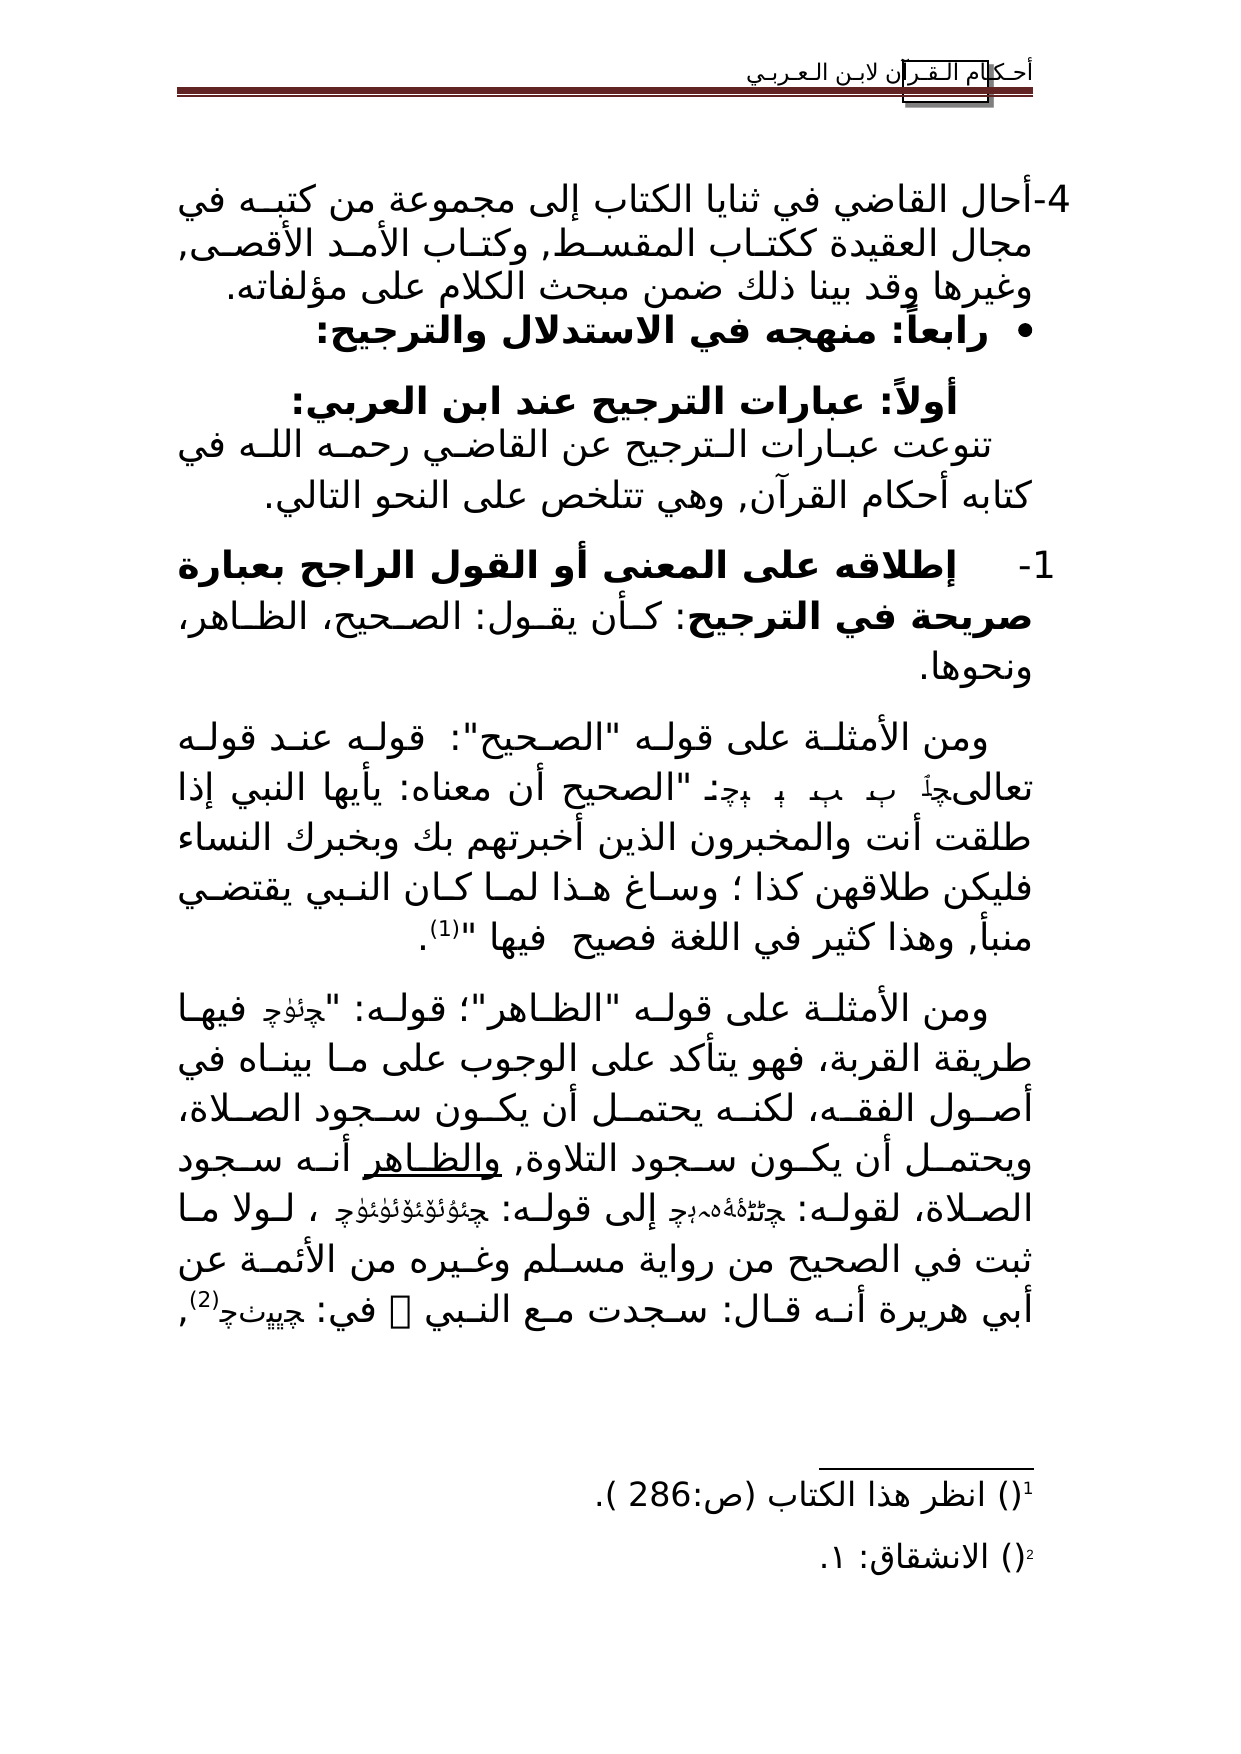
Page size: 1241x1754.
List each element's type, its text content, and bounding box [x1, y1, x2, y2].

list رابعاً: منهجه في الاستدلال والترجيح: [177, 308, 1019, 352]
list إطلاقه على المعنى أو القول الراجح بعبارة صريحة في الترجيح: كأن يقول: الصحيح، الظاهر، ونحوها. [177, 544, 1034, 688]
text تنوعت عبارات الترجيح عن القاضي رحمه الله في كتابه أحكام القرآن, وهي تتلخص على النحو التالي. [177, 423, 1033, 517]
text أولاً: عبارات الترجيح عند ابن العربي: [177, 379, 1033, 423]
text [177, 987, 1034, 1331]
list أحال القاضي في ثنايا الكتاب إلى مجموعة من كتبه في مجال العقيدة ككتاب المقسط, وكتاب الأمد الأقصى, وغيرها وقد بينا ذلك ضمن مبحث الكلام على مؤلفاته. [177, 178, 1034, 308]
text ومن الأمثلة على قوله "الصحيح": قوله عند قوله تعالىﭽﭑ ﭒ ﭓ ﭔ ﭕﭼ: "الصحيح أن معناه: يأيها النبي إذا طلقت أنت والمخبرون الذين أخبرتهم بك وبخبرك النساء فليكن طلاقهن كذا ؛ وساغ هذا لما كان النبي يقتضي منبأ, وهذا كثير في اللغة فصيح فيها "(). [177, 715, 1034, 959]
